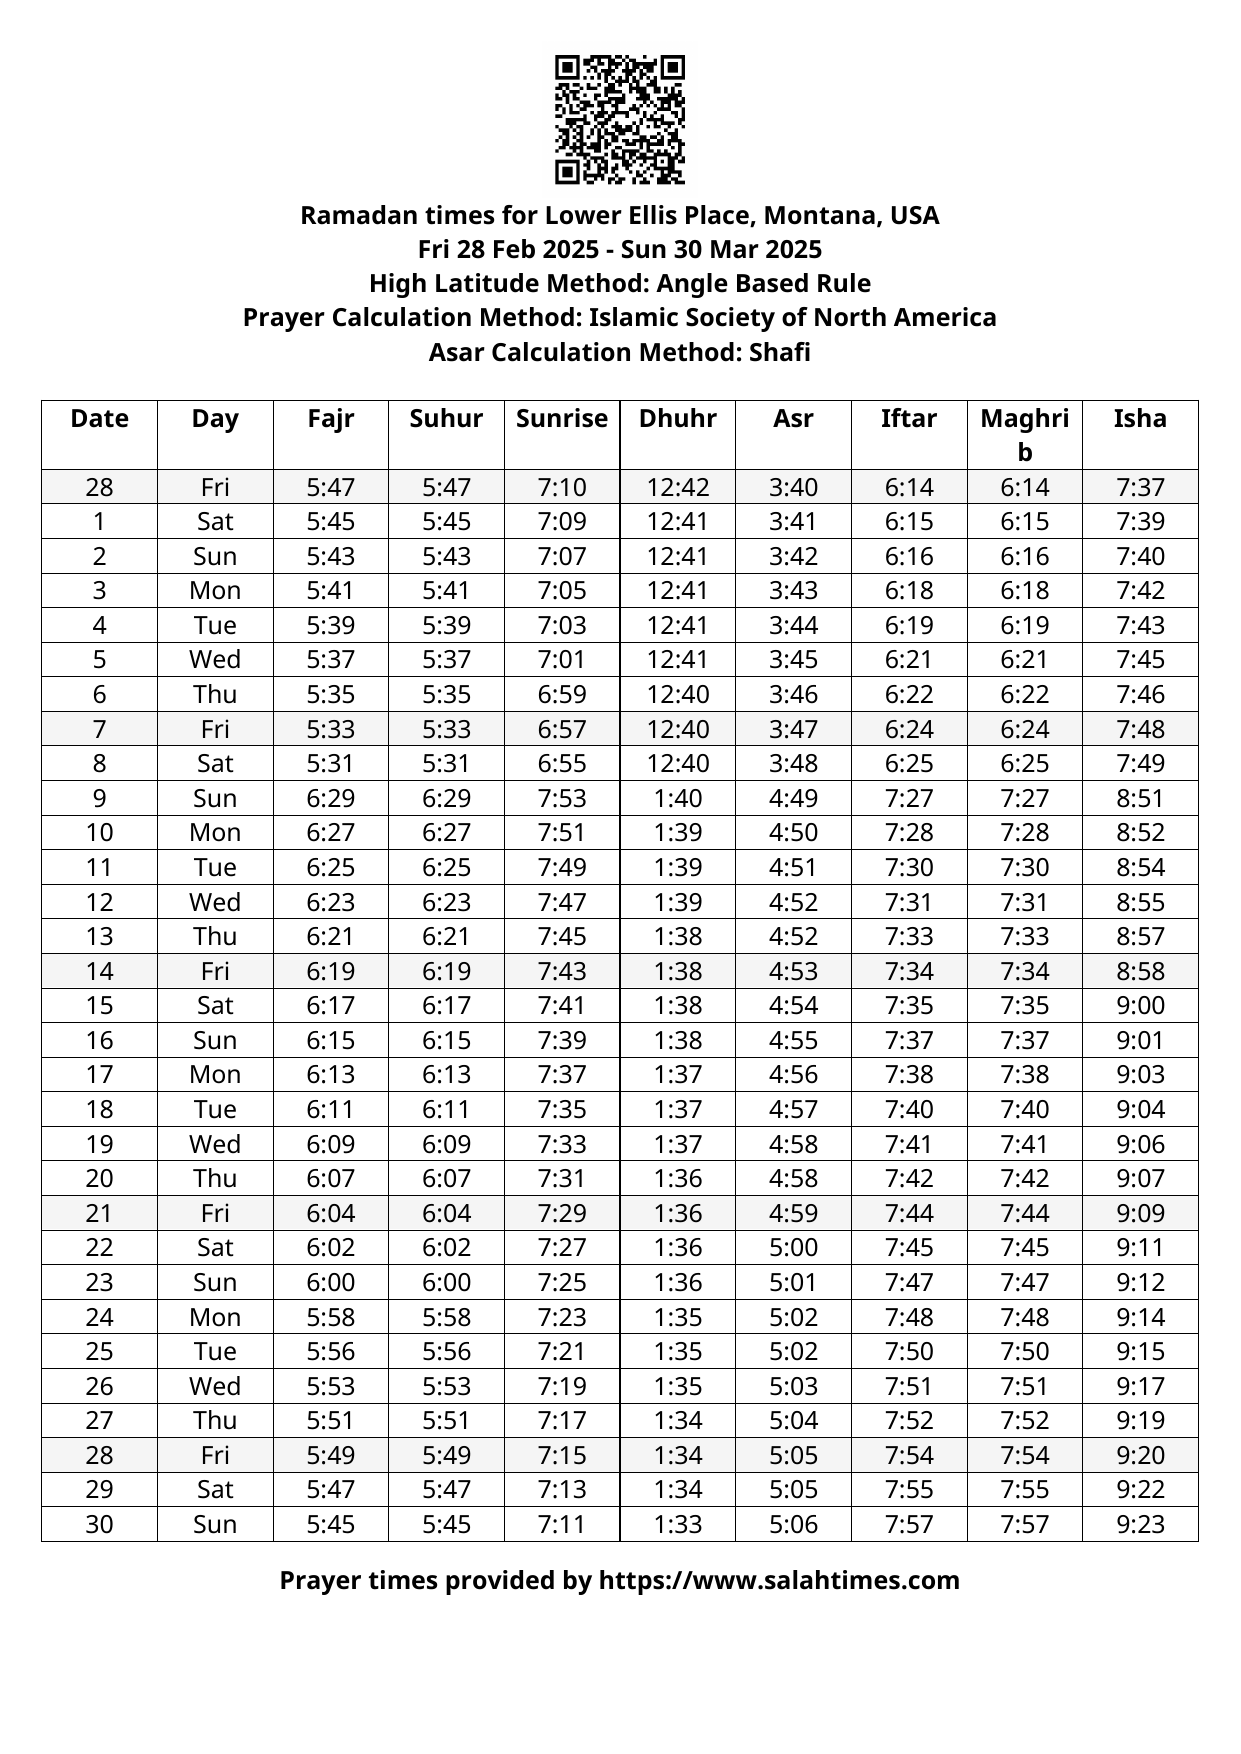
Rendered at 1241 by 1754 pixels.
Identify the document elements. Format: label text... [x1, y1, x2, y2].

table_header Dhuhr [621, 401, 735, 469]
text High Latitude Method: Angle Based Rule [42, 266, 1198, 300]
table_cell 7:31 [968, 885, 1082, 918]
table_cell 9:22 [1083, 1473, 1198, 1506]
table_cell 6:14 [852, 470, 967, 503]
table_cell 6:15 [389, 1023, 504, 1057]
table_cell 6:18 [968, 574, 1082, 607]
table_cell 7:30 [968, 850, 1082, 884]
table_cell 1:38 [621, 919, 735, 953]
table_cell 11 [42, 850, 157, 884]
table_cell 7:49 [505, 850, 619, 884]
table_cell Fri [158, 470, 273, 503]
table_cell Tue [158, 1092, 273, 1126]
table_cell 6:23 [274, 885, 388, 918]
table_cell 9:01 [1083, 1023, 1198, 1057]
table_cell 8:57 [1083, 919, 1198, 953]
table_cell 6:22 [968, 677, 1082, 711]
table_cell Tue [158, 608, 273, 642]
table_cell 17 [42, 1058, 157, 1091]
table_cell 5:56 [389, 1334, 504, 1368]
table_cell Thu [158, 677, 273, 711]
table_cell 28 [42, 1438, 157, 1472]
table_cell 1:37 [621, 1127, 735, 1160]
table_cell 6:07 [274, 1161, 388, 1195]
table_cell 5:43 [274, 539, 388, 572]
table_cell 5:41 [389, 574, 504, 607]
table_cell 7:38 [852, 1058, 967, 1091]
table_cell 6:27 [389, 816, 504, 849]
table_cell 28 [42, 470, 157, 503]
table_cell 6:17 [389, 989, 504, 1022]
table_cell 23 [42, 1265, 157, 1299]
table_cell 29 [42, 1473, 157, 1506]
table_cell Mon [158, 1058, 273, 1091]
table_cell Sat [158, 1231, 273, 1264]
text Ramadan times for Lower Ellis Place, Montana, USA [42, 198, 1198, 232]
table_cell 5:37 [274, 643, 388, 676]
table_cell 8:52 [1083, 816, 1198, 849]
table_cell Mon [158, 816, 273, 849]
text Fri 28 Feb 2025 - Sun 30 Mar 2025 [42, 232, 1198, 266]
table_cell 7:37 [1083, 470, 1198, 503]
table_cell 6:21 [389, 919, 504, 953]
table_cell 6:13 [274, 1058, 388, 1091]
table_cell Fri [158, 1438, 273, 1472]
table_cell 5:53 [274, 1369, 388, 1402]
table_header Fajr [274, 401, 388, 469]
table_cell 7:51 [968, 1369, 1082, 1402]
table_cell 6:15 [274, 1023, 388, 1057]
table_cell 6:18 [852, 574, 967, 607]
table_cell 5:56 [274, 1334, 388, 1368]
table_cell 1:36 [621, 1196, 735, 1229]
table_cell 22 [42, 1231, 157, 1264]
table_cell 4:52 [736, 919, 851, 953]
table_cell 6:19 [274, 954, 388, 987]
table_cell 4 [42, 608, 157, 642]
table_cell 6:19 [852, 608, 967, 642]
table_cell 3:42 [736, 539, 851, 572]
table_cell 6:16 [968, 539, 1082, 572]
table_cell 7:39 [505, 1023, 619, 1057]
table_cell 4:58 [736, 1127, 851, 1160]
table_cell 6:59 [505, 677, 619, 711]
table_cell Sat [158, 746, 273, 780]
table_cell 1:34 [621, 1404, 735, 1437]
table_cell 9:00 [1083, 989, 1198, 1022]
table_cell 9:15 [1083, 1334, 1198, 1368]
table_cell 7:50 [852, 1334, 967, 1368]
table_cell Tue [158, 850, 273, 884]
table_cell 7:54 [968, 1438, 1082, 1472]
text Asar Calculation Method: Shafi [42, 334, 1198, 368]
table_cell 5:35 [389, 677, 504, 711]
table_cell 7:43 [505, 954, 619, 987]
table_cell 9:04 [1083, 1092, 1198, 1126]
table_cell Sat [158, 989, 273, 1022]
table_cell 6:27 [274, 816, 388, 849]
table_cell 7:42 [852, 1161, 967, 1195]
table_cell 5:45 [389, 1507, 504, 1541]
table_cell 4:49 [736, 781, 851, 814]
table_header Maghrib [968, 401, 1082, 469]
table_cell 4:56 [736, 1058, 851, 1091]
table_cell 4:52 [736, 885, 851, 918]
table_cell 14 [42, 954, 157, 987]
table_cell Wed [158, 885, 273, 918]
table_cell 7 [42, 712, 157, 745]
table_cell 12:41 [621, 504, 735, 538]
table_cell Sun [158, 1265, 273, 1299]
table_cell 12:41 [621, 643, 735, 676]
table_cell 7:27 [505, 1231, 619, 1264]
table_cell Fri [158, 712, 273, 745]
table_cell 5:47 [274, 1473, 388, 1506]
table_cell 6:02 [389, 1231, 504, 1264]
table_cell 4:50 [736, 816, 851, 849]
table_header Date [42, 401, 157, 469]
table_cell 4:58 [736, 1161, 851, 1195]
table_cell 6 [42, 677, 157, 711]
table_cell 7:46 [1083, 677, 1198, 711]
table_cell 7:53 [505, 781, 619, 814]
table_cell 5:05 [736, 1473, 851, 1506]
table_cell 7:44 [852, 1196, 967, 1229]
table_cell 9:07 [1083, 1161, 1198, 1195]
table_cell 3:48 [736, 746, 851, 780]
table_cell 7:15 [505, 1438, 619, 1472]
table_cell 7:35 [852, 989, 967, 1022]
table_cell 5:39 [274, 608, 388, 642]
table_cell 6:57 [505, 712, 619, 745]
table_header Sunrise [505, 401, 619, 469]
table_cell 5:41 [274, 574, 388, 607]
table_cell 9:23 [1083, 1507, 1198, 1541]
table_cell 1:35 [621, 1369, 735, 1402]
table_cell 6:24 [968, 712, 1082, 745]
table_cell 6:21 [274, 919, 388, 953]
table_cell 20 [42, 1161, 157, 1195]
table_cell 7:21 [505, 1334, 619, 1368]
table_cell 7:17 [505, 1404, 619, 1437]
table_cell 7:33 [505, 1127, 619, 1160]
table_cell 24 [42, 1300, 157, 1333]
table_cell 6:04 [389, 1196, 504, 1229]
table_cell 5:33 [389, 712, 504, 745]
table_cell 1:38 [621, 954, 735, 987]
table_cell 5:35 [274, 677, 388, 711]
table_cell 7:27 [968, 781, 1082, 814]
table_cell 9:20 [1083, 1438, 1198, 1472]
table_cell 7:34 [968, 954, 1082, 987]
table_cell 6:13 [389, 1058, 504, 1091]
table_cell 7:23 [505, 1300, 619, 1333]
table_cell 7:39 [1083, 504, 1198, 538]
table_cell 5:51 [274, 1404, 388, 1437]
table_cell 8:54 [1083, 850, 1198, 884]
table_cell 7:07 [505, 539, 619, 572]
table_cell 7:43 [1083, 608, 1198, 642]
table_cell 25 [42, 1334, 157, 1368]
table_cell 12:41 [621, 608, 735, 642]
table_cell 5:04 [736, 1404, 851, 1437]
table_cell 7:57 [852, 1507, 967, 1541]
table_cell 5:00 [736, 1231, 851, 1264]
table_cell 7:40 [852, 1092, 967, 1126]
table_cell 7:45 [968, 1231, 1082, 1264]
table_cell 5:47 [389, 470, 504, 503]
table_cell 18 [42, 1092, 157, 1126]
table_cell 7:10 [505, 470, 619, 503]
table_cell 7:35 [505, 1092, 619, 1126]
picture [542, 41, 699, 198]
table_cell 7:28 [852, 816, 967, 849]
table_cell 4:53 [736, 954, 851, 987]
table_cell 5:58 [389, 1300, 504, 1333]
table_cell 7:48 [968, 1300, 1082, 1333]
table_cell 7:45 [852, 1231, 967, 1264]
table_cell 6:11 [274, 1092, 388, 1126]
table_cell 7:47 [505, 885, 619, 918]
table_cell 7:41 [852, 1127, 967, 1160]
table_cell 6:25 [852, 746, 967, 780]
table_cell 6:24 [852, 712, 967, 745]
table_cell 9:09 [1083, 1196, 1198, 1229]
table_cell 6:15 [968, 504, 1082, 538]
table_cell 5:51 [389, 1404, 504, 1437]
table_cell 3:41 [736, 504, 851, 538]
table_cell Wed [158, 1127, 273, 1160]
table_cell 9:17 [1083, 1369, 1198, 1402]
table_cell 7:45 [505, 919, 619, 953]
table_cell 7:47 [968, 1265, 1082, 1299]
table_cell 7:50 [968, 1334, 1082, 1368]
table_cell 7:41 [505, 989, 619, 1022]
table_cell 7:48 [852, 1300, 967, 1333]
table_cell 5:47 [389, 1473, 504, 1506]
table_cell 7:57 [968, 1507, 1082, 1541]
table_cell 3:45 [736, 643, 851, 676]
table_header Day [158, 401, 273, 469]
table_cell 1:35 [621, 1300, 735, 1333]
table_cell 6:21 [968, 643, 1082, 676]
table_cell 7:54 [852, 1438, 967, 1472]
table_cell Mon [158, 574, 273, 607]
table_cell 7:55 [968, 1473, 1082, 1506]
table_header Isha [1083, 401, 1198, 469]
table_cell 9:06 [1083, 1127, 1198, 1160]
table_cell 1:33 [621, 1507, 735, 1541]
table_cell 6:29 [274, 781, 388, 814]
table_cell 6:22 [852, 677, 967, 711]
table_cell 12:41 [621, 539, 735, 572]
table_cell 5:45 [274, 504, 388, 538]
table_cell 12 [42, 885, 157, 918]
table_cell Sun [158, 781, 273, 814]
table_cell 19 [42, 1127, 157, 1160]
table_cell 3:40 [736, 470, 851, 503]
table_cell 5:49 [274, 1438, 388, 1472]
table_cell 7:41 [968, 1127, 1082, 1160]
table_cell 5:03 [736, 1369, 851, 1402]
table_cell 7:30 [852, 850, 967, 884]
table_cell 7:25 [505, 1265, 619, 1299]
table_cell 8:55 [1083, 885, 1198, 918]
table_cell 6:04 [274, 1196, 388, 1229]
table_cell 6:23 [389, 885, 504, 918]
table_cell 7:42 [1083, 574, 1198, 607]
table_cell 7:40 [1083, 539, 1198, 572]
table_cell 1:38 [621, 1023, 735, 1057]
table_cell 5:39 [389, 608, 504, 642]
table_cell Sat [158, 1473, 273, 1506]
table_cell 5:01 [736, 1265, 851, 1299]
table_cell 6:14 [968, 470, 1082, 503]
table_cell 9:14 [1083, 1300, 1198, 1333]
table_cell Thu [158, 919, 273, 953]
table_cell 6:25 [389, 850, 504, 884]
table_cell 7:33 [968, 919, 1082, 953]
table_cell 3:46 [736, 677, 851, 711]
table_cell 6:09 [274, 1127, 388, 1160]
table_cell 3:47 [736, 712, 851, 745]
table_cell Thu [158, 1404, 273, 1437]
table_cell 6:00 [389, 1265, 504, 1299]
table_cell 12:41 [621, 574, 735, 607]
table_cell 6:19 [389, 954, 504, 987]
table_cell 6:11 [389, 1092, 504, 1126]
table_cell 6:17 [274, 989, 388, 1022]
table_cell 1:35 [621, 1334, 735, 1368]
table_cell 7:03 [505, 608, 619, 642]
table_cell 4:59 [736, 1196, 851, 1229]
table_cell 3:44 [736, 608, 851, 642]
table_cell 9:12 [1083, 1265, 1198, 1299]
table_cell 1:39 [621, 850, 735, 884]
table_cell 7:19 [505, 1369, 619, 1402]
table_cell 6:00 [274, 1265, 388, 1299]
table_cell 7:29 [505, 1196, 619, 1229]
table_cell 1:39 [621, 816, 735, 849]
table_cell 5:31 [274, 746, 388, 780]
table_cell Fri [158, 954, 273, 987]
text Prayer Calculation Method: Islamic Society of North America [42, 300, 1198, 334]
table_cell 5:45 [274, 1507, 388, 1541]
table_cell 3 [42, 574, 157, 607]
table_cell 7:45 [1083, 643, 1198, 676]
table_cell 7:51 [505, 816, 619, 849]
table_cell 6:29 [389, 781, 504, 814]
table_cell 5:02 [736, 1300, 851, 1333]
table_cell Sun [158, 539, 273, 572]
table_cell 7:35 [968, 989, 1082, 1022]
table_cell Wed [158, 1369, 273, 1402]
table_cell 7:34 [852, 954, 967, 987]
table_cell 8 [42, 746, 157, 780]
table_cell 1 [42, 504, 157, 538]
table_cell 6:09 [389, 1127, 504, 1160]
table_cell 9:11 [1083, 1231, 1198, 1264]
table_cell 12:40 [621, 677, 735, 711]
table_cell Mon [158, 1300, 273, 1333]
table_cell 1:34 [621, 1473, 735, 1506]
text Prayer times provided by https://www.salahtimes.com [42, 1563, 1198, 1597]
table_cell 5:05 [736, 1438, 851, 1472]
table_cell 2 [42, 539, 157, 572]
table_cell 5:45 [389, 504, 504, 538]
table_cell 5:58 [274, 1300, 388, 1333]
table_cell 4:57 [736, 1092, 851, 1126]
table_cell 7:42 [968, 1161, 1082, 1195]
table_cell 5:06 [736, 1507, 851, 1541]
table_cell 5:53 [389, 1369, 504, 1402]
table_cell 1:34 [621, 1438, 735, 1472]
table_cell 6:19 [968, 608, 1082, 642]
table_cell 13 [42, 919, 157, 953]
table_cell 7:28 [968, 816, 1082, 849]
table_cell 7:40 [968, 1092, 1082, 1126]
table_cell 8:51 [1083, 781, 1198, 814]
table_cell 6:16 [852, 539, 967, 572]
table_cell 9:19 [1083, 1404, 1198, 1437]
table_cell 7:13 [505, 1473, 619, 1506]
table_cell 7:38 [968, 1058, 1082, 1091]
table_cell 1:36 [621, 1265, 735, 1299]
table_cell 6:25 [968, 746, 1082, 780]
table_cell 1:36 [621, 1231, 735, 1264]
table_cell 12:40 [621, 746, 735, 780]
table_cell 5 [42, 643, 157, 676]
table_cell Fri [158, 1196, 273, 1229]
table_cell 1:37 [621, 1058, 735, 1091]
table_cell 6:15 [852, 504, 967, 538]
table_cell 9 [42, 781, 157, 814]
table_cell 7:52 [852, 1404, 967, 1437]
table_cell 7:09 [505, 504, 619, 538]
table_cell 5:43 [389, 539, 504, 572]
table_cell Tue [158, 1334, 273, 1368]
table_header Asr [736, 401, 851, 469]
table_cell Sun [158, 1507, 273, 1541]
table_cell Wed [158, 643, 273, 676]
table_cell 7:55 [852, 1473, 967, 1506]
table_cell 4:55 [736, 1023, 851, 1057]
table_cell 5:47 [274, 470, 388, 503]
table_cell Sun [158, 1023, 273, 1057]
table_cell 7:37 [852, 1023, 967, 1057]
table_cell 4:51 [736, 850, 851, 884]
table_cell 1:37 [621, 1092, 735, 1126]
table_cell 9:03 [1083, 1058, 1198, 1091]
table_cell Thu [158, 1161, 273, 1195]
table_cell 7:47 [852, 1265, 967, 1299]
table_cell 5:37 [389, 643, 504, 676]
table_cell 1:38 [621, 989, 735, 1022]
table_cell 7:31 [505, 1161, 619, 1195]
table_cell 15 [42, 989, 157, 1022]
table_cell 12:40 [621, 712, 735, 745]
table_cell 7:05 [505, 574, 619, 607]
table_cell 6:55 [505, 746, 619, 780]
table_cell 7:37 [505, 1058, 619, 1091]
table_cell 1:40 [621, 781, 735, 814]
table_cell 1:39 [621, 885, 735, 918]
table_cell 16 [42, 1023, 157, 1057]
table_cell 1:36 [621, 1161, 735, 1195]
table_cell 27 [42, 1404, 157, 1437]
table_cell 7:48 [1083, 712, 1198, 745]
table_cell 5:49 [389, 1438, 504, 1472]
table_cell 7:11 [505, 1507, 619, 1541]
table_cell Sat [158, 504, 273, 538]
table_cell 7:01 [505, 643, 619, 676]
table_cell 5:02 [736, 1334, 851, 1368]
table_cell 10 [42, 816, 157, 849]
table_header Iftar [852, 401, 967, 469]
table_cell 21 [42, 1196, 157, 1229]
table_cell 3:43 [736, 574, 851, 607]
table_cell 6:07 [389, 1161, 504, 1195]
table_cell 6:02 [274, 1231, 388, 1264]
table_cell 7:44 [968, 1196, 1082, 1229]
table_cell 4:54 [736, 989, 851, 1022]
table_header Suhur [389, 401, 504, 469]
table_cell 7:37 [968, 1023, 1082, 1057]
table_cell 7:31 [852, 885, 967, 918]
table_cell 7:52 [968, 1404, 1082, 1437]
table_cell 26 [42, 1369, 157, 1402]
table_cell 6:25 [274, 850, 388, 884]
table_cell 6:21 [852, 643, 967, 676]
table_cell 12:42 [621, 470, 735, 503]
table_cell 5:33 [274, 712, 388, 745]
table_cell 7:49 [1083, 746, 1198, 780]
table_cell 5:31 [389, 746, 504, 780]
table_cell 7:33 [852, 919, 967, 953]
table_cell 30 [42, 1507, 157, 1541]
table_cell 8:58 [1083, 954, 1198, 987]
table_cell 7:51 [852, 1369, 967, 1402]
table_cell 7:27 [852, 781, 967, 814]
